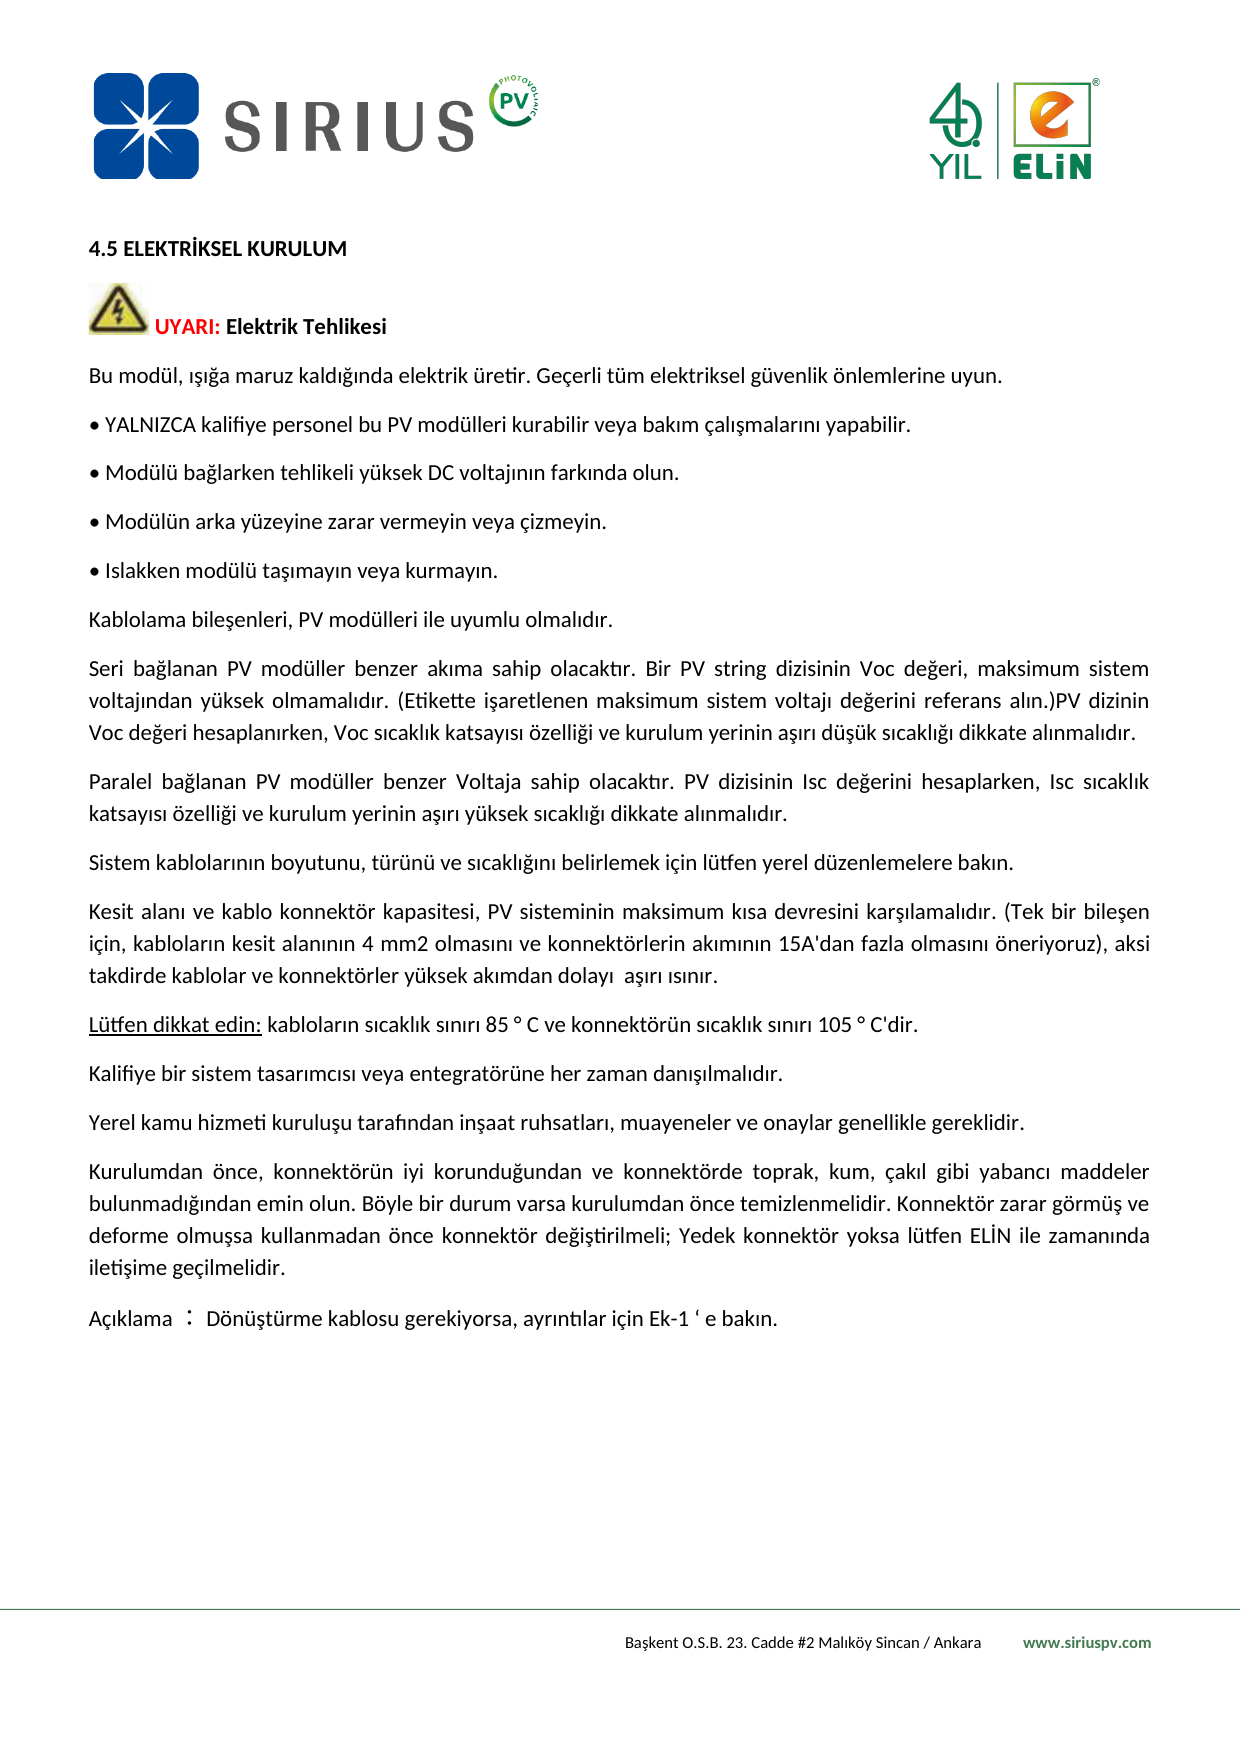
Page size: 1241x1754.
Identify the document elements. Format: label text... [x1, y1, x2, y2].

text Kesit alanı ve kablo konnektör kapasitesi, PV sisteminin maksimum kısa devresini karşılamalıdır. (Tek bir bileşen için, kabloların kesit alanının 4 mm2 olmasını ve konnektörlerin akımının 15A'dan fazla olmasını öneriyoruz), aksi takdirde kablolar ve konnektörler yüksek akımdan dolayı aşırı ısınır. [88, 897, 1152, 989]
text • Modülü bağlarken tehlikeli yüksek DC voltajının farkında olun. [88, 458, 1152, 487]
text UYARI: Elektrik Tehlikesi [88, 283, 1152, 340]
text Açıklama ： Dönüştürme kablosu gerekiyorsa, ayrıntılar için Ek-1 ‘ e bakın. [88, 1302, 1152, 1333]
text Kablolama bileşenleri, PV modülleri ile uyumlu olmalıdır. [88, 605, 1152, 633]
text Yerel kamu hizmeti kuruluşu tarafından inşaat ruhsatları, muayeneler ve onaylar genellikle gereklidir. [88, 1108, 1152, 1136]
text Seri bağlanan PV modüller benzer akıma sahip olacaktır. Bir PV string dizisinin Voc değeri, maksimum sistem voltajından yüksek olmamalıdır. (Etikette işaretlenen maksimum sistem voltajı değerini referans alın.)PV dizinin Voc değeri hesaplanırken, Voc sıcaklık katsayısı özelliği ve kurulum yerinin aşırı düşük sıcaklığı dikkate alınmalıdır. [88, 654, 1152, 746]
text Paralel bağlanan PV modüller benzer Voltaja sahip olacaktır. PV dizisinin Isc değerini hesaplarken, Isc sıcaklık katsayısı özelliği ve kurulum yerinin aşırı yüksek sıcaklığı dikkate alınmalıdır. [88, 767, 1152, 827]
text Sistem kablolarının boyutunu, türünü ve sıcaklığını belirlemek için lütfen yerel düzenlemelere bakın. [88, 848, 1152, 876]
text Kurulumdan önce, konnektörün iyi korunduğundan ve konnektörde toprak, kum, çakıl gibi yabancı maddeler bulunmadığından emin olun. Böyle bir durum varsa kurulumdan önce temizlenmelidir. Konnektör zarar görmüş ve deforme olmuşsa kullanmadan önce konnektör değiştirilmeli; Yedek konnektör yoksa lütfen ELİN ile zamanında iletişime geçilmelidir. [88, 1157, 1152, 1281]
text Lütfen dikkat edin: kabloların sıcaklık sınırı 85 ° C ve konnektörün sıcaklık sınırı 105 ° C'dir. [88, 1010, 1152, 1038]
text • Islakken modülü taşımayın veya kurmayın. [88, 556, 1152, 584]
text 4.5 ELEKTRİKSEL KURULUM [88, 234, 1152, 262]
text • Modülün arka yüzeyine zarar vermeyin veya çizmeyin. [88, 507, 1152, 535]
text • YALNIZCA kalifiye personel bu PV modülleri kurabilir veya bakım çalışmalarını yapabilir. [88, 410, 1152, 438]
text Bu modül, ışığa maruz kaldığında elektrik üretir. Geçerli tüm elektriksel güvenlik önlemlerine uyun. [88, 361, 1152, 389]
text Kalifiye bir sistem tasarımcısı veya entegratörüne her zaman danışılmalıdır. [88, 1059, 1152, 1087]
picture [929, 78, 1100, 179]
